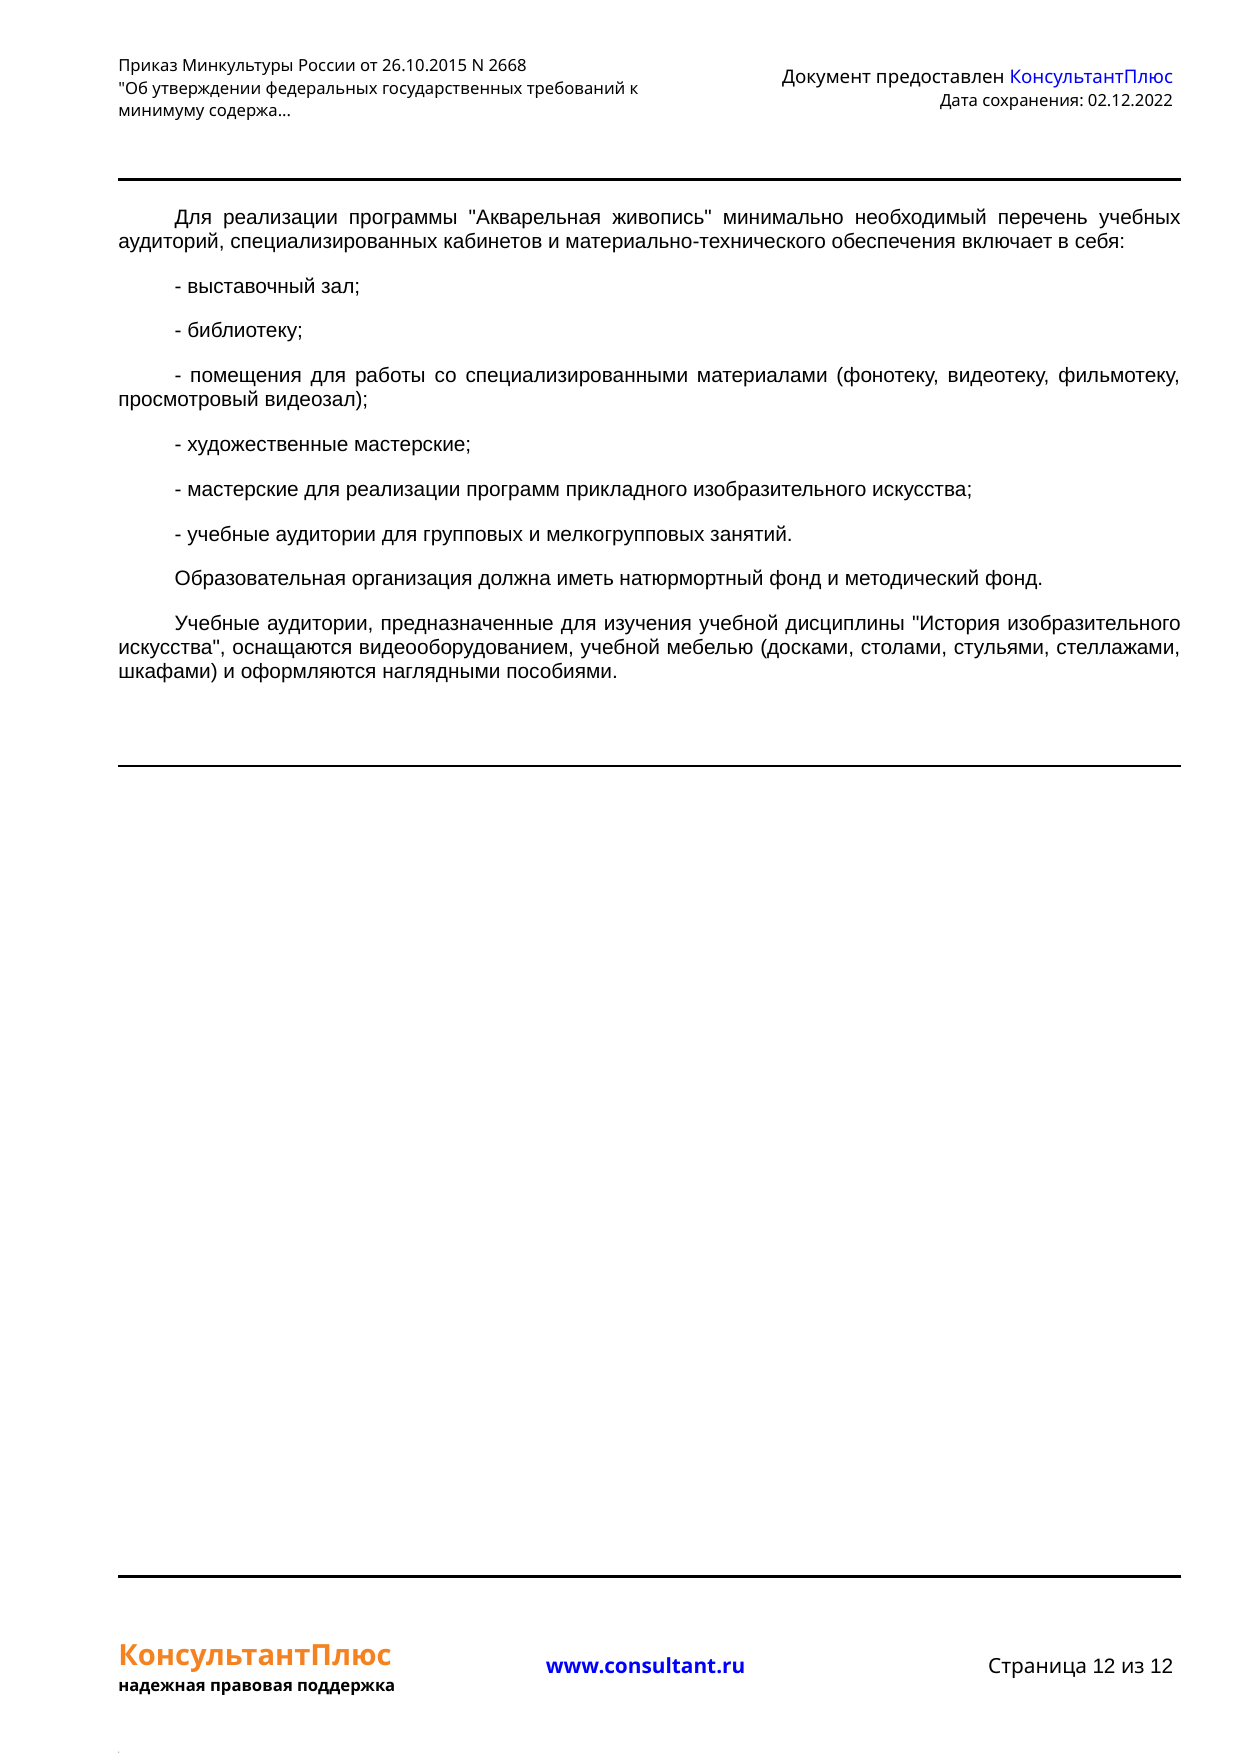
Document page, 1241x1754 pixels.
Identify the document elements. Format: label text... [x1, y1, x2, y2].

text - мастерские для реализации программ прикладного изобразительного искусства; [118, 477, 1181, 501]
text - художественные мастерские; [118, 432, 1181, 456]
text Для реализации программы "Акварельная живопись" минимально необходимый перечень учебных аудиторий, специализированных кабинетов и материально-технического обеспечения включает в себя: [118, 205, 1181, 253]
text - библиотеку; [118, 318, 1181, 342]
text - выставочный зал; [118, 273, 1181, 297]
text - помещения для работы со специализированными материалами (фонотеку, видеотеку, фильмотеку, просмотровый видеозал); [118, 363, 1181, 411]
text Учебные аудитории, предназначенные для изучения учебной дисциплины "История изобразительного искусства", оснащаются видеооборудованием, учебной мебелью (досками, столами, стульями, стеллажами, шкафами) и оформляются наглядными пособиями. [118, 611, 1181, 683]
text Образовательная организация должна иметь натюрмортный фонд и методический фонд. [118, 566, 1181, 590]
text - учебные аудитории для групповых и мелкогрупповых занятий. [118, 521, 1181, 545]
